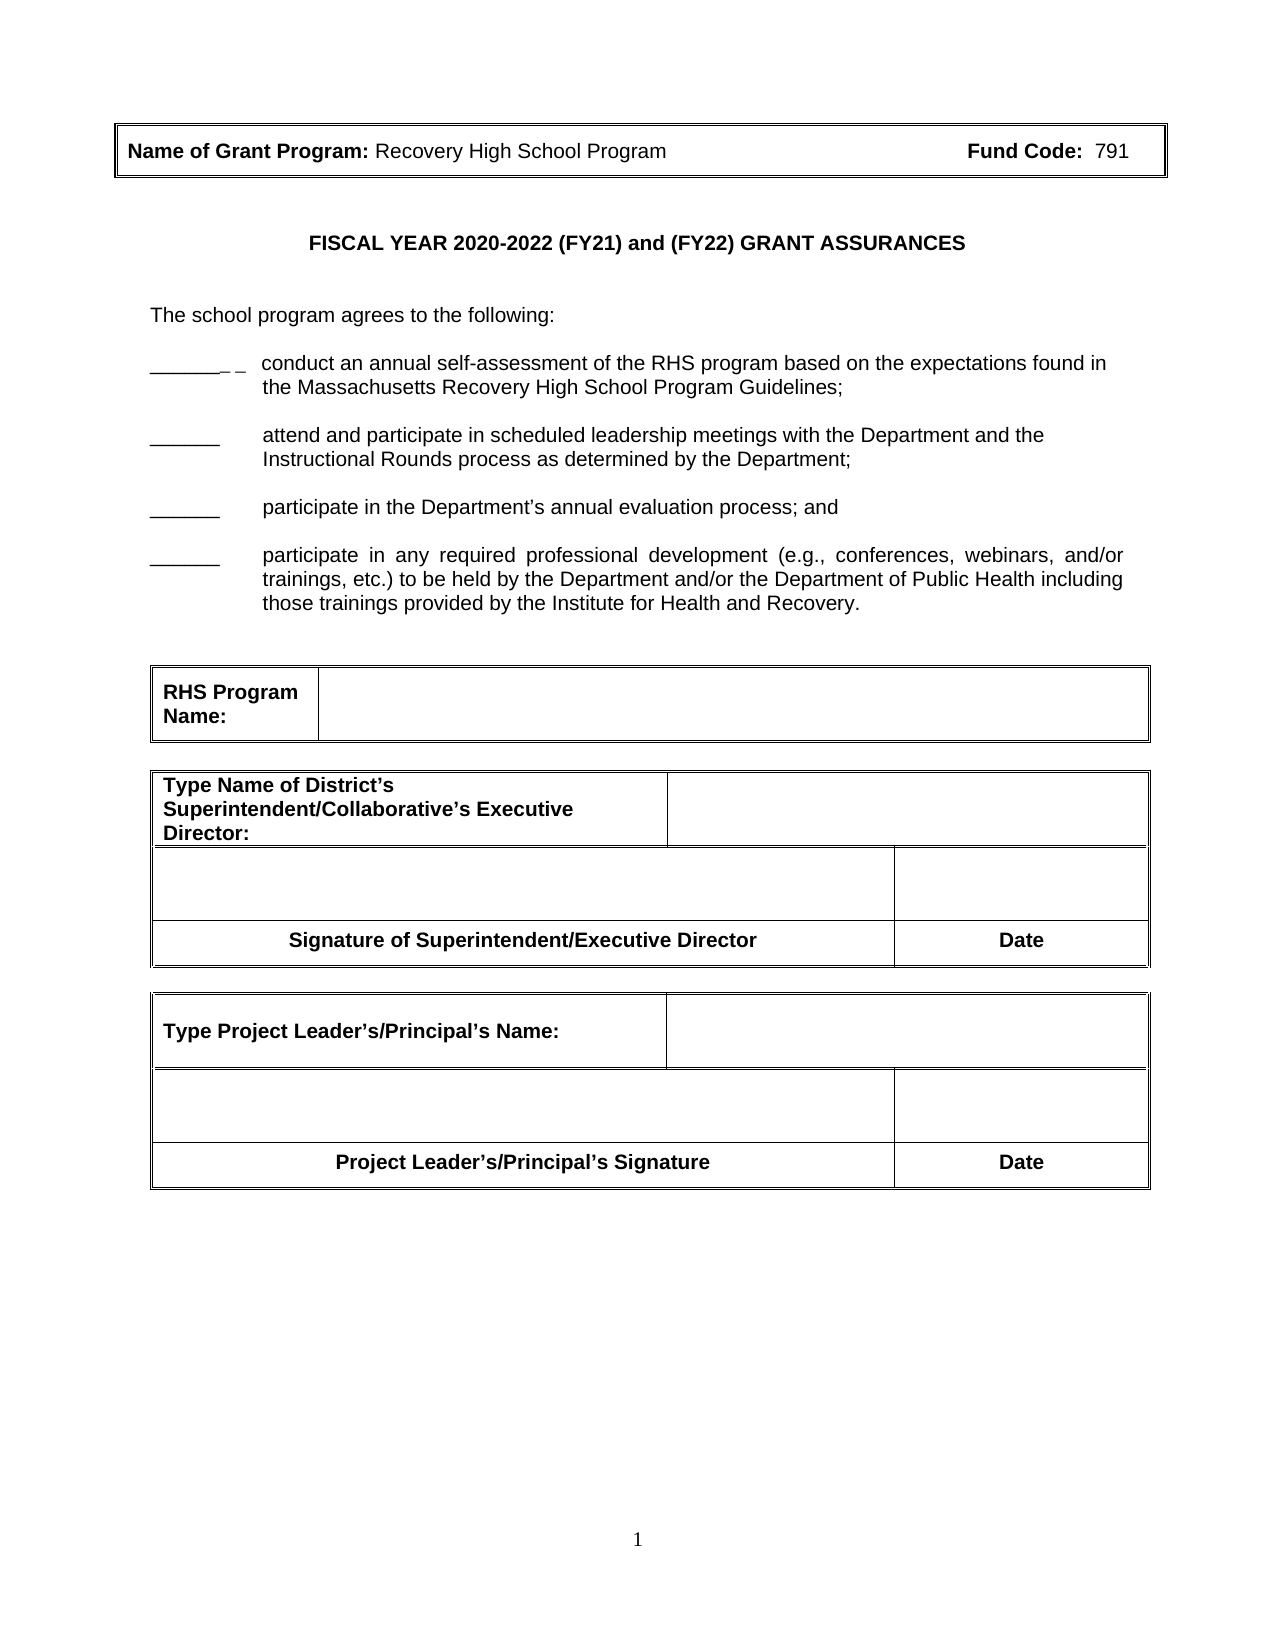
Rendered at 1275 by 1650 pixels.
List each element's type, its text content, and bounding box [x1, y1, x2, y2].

table_header [668, 773, 1148, 844]
table_header Type Name of District’s Superintendent/Collaborative’s Executive Director: [153, 773, 667, 844]
text ______ attend and participate in scheduled leadership meetings with the Department and the Instructional Rounds process as determined by the Department; [150, 423, 1125, 471]
text _______ _ conduct an annual self-assessment of the RHS program based on the expectations found in the Massachusetts Recovery High School Program Guidelines; [150, 351, 1125, 399]
text ______ participate in the Department’s annual evaluation process; and [150, 495, 1125, 519]
table_cell [153, 845, 894, 919]
table_cell Date [895, 921, 1148, 964]
subtitle FISCAL YEAR 2020-2022 (FY21) and (FY22) GRANT ASSURANCES [150, 231, 1125, 255]
table_cell Project Leader’s/Principal’s Signature [153, 1143, 894, 1187]
table_cell [895, 1067, 1148, 1142]
table_cell [895, 845, 1148, 919]
table_cell Type Project Leader’s/Principal’s Name: [152, 992, 666, 1067]
table_cell [153, 1067, 894, 1142]
table_header Fund Code: 791 [950, 126, 1164, 175]
table_cell [894, 965, 1149, 992]
table_header RHS Program Name: [153, 668, 318, 740]
table_header [319, 668, 1148, 740]
table_header Name of Grant Program: Recovery High School Program [118, 126, 950, 175]
text ______ participate in any required professional development (e.g., conferences, webinars, and/or trainings, etc.) to be held by the Department and/or the Department of Public Health including those trainings provided by the Institute for Health and Recovery. [150, 543, 1125, 615]
text The school program agrees to the following: [150, 303, 1125, 327]
table_cell Date [895, 1143, 1148, 1187]
table_cell Signature of Superintendent/Executive Director [153, 921, 894, 964]
table_cell [152, 965, 894, 992]
table_cell [667, 992, 1149, 1067]
